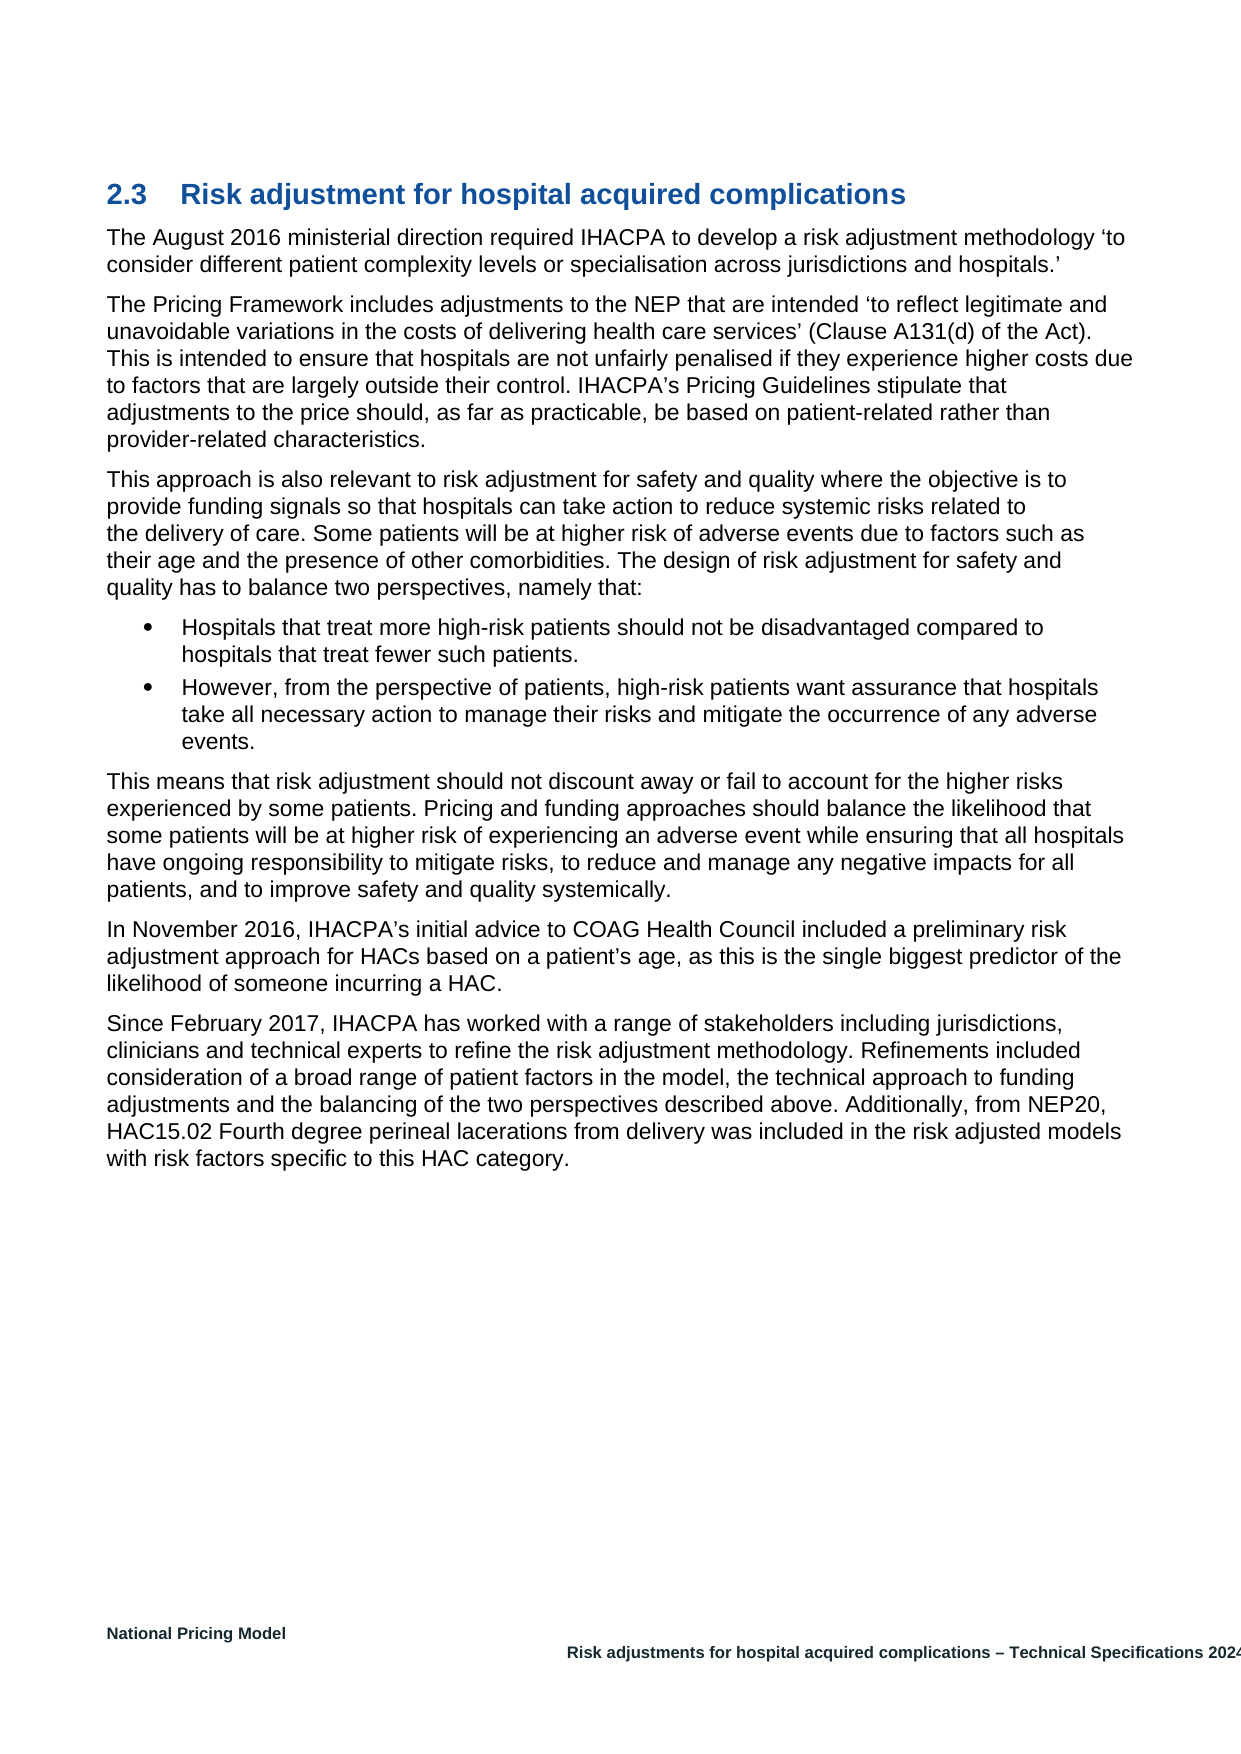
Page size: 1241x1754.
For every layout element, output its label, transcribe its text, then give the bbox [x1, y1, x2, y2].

text This means that risk adjustment should not discount away or fail to account for the higher risks experienced by some patients. Pricing and funding approaches should balance the likelihood that some patients will be at higher risk of experiencing an adverse event while ensuring that all hospitals have ongoing responsibility to mitigate risks, to reduce and manage any negative impacts for all patients, and to improve safety and quality systemically. [106, 767, 1134, 902]
text In November 2016, IHACPA’s initial advice to COAG Health Council included a preliminary risk adjustment approach for HACs based on a patient’s age, as this is the single biggest predictor of the likelihood of someone incurring a HAC. [106, 915, 1134, 996]
list Hospitals that treat more high-risk patients should not be disadvantaged compared to hospitals that treat fewer such patients. [144, 613, 1134, 667]
text This approach is also relevant to risk adjustment for safety and quality where the objective is to provide funding signals so that hospitals can take action to reduce systemic risks related to the delivery of care. Some patients will be at higher risk of adverse events due to factors such as their age and the presence of other comorbidities. The design of risk adjustment for safety and quality has to balance two perspectives, namely that: [106, 465, 1134, 600]
text Since February 2017, IHACPA has worked with a range of stakeholders including jurisdictions, clinicians and technical experts to refine the risk adjustment methodology. Refinements included consideration of a broad range of patient factors in the model, the technical approach to funding adjustments and the balancing of the two perspectives described above. Additionally, from NEP20, HAC15.02 Fourth degree perineal lacerations from delivery was included in the risk adjusted models with risk factors specific to this HAC category. [106, 1009, 1134, 1171]
list However, from the perspective of patients, high-risk patients want assurance that hospitals take all necessary action to manage their risks and mitigate the occurrence of any adverse events. [144, 673, 1134, 754]
text The August 2016 ministerial direction required IHACPA to develop a risk adjustment methodology ‘to consider different patient complexity levels or specialisation across jurisdictions and hospitals.’ [106, 223, 1134, 277]
subtitle Risk adjustment for hospital acquired complications [106, 177, 1134, 211]
text The Pricing Framework includes adjustments to the NEP that are intended ‘to reflect legitimate and unavoidable variations in the costs of delivering health care services’ (Clause A131(d) of the Act). This is intended to ensure that hospitals are not unfairly penalised if they experience higher costs due to factors that are largely outside their control. IHACPA’s Pricing Guidelines stipulate that adjustments to the price should, as far as practicable, be based on patient-related rather than provider-related characteristics. [106, 290, 1134, 452]
